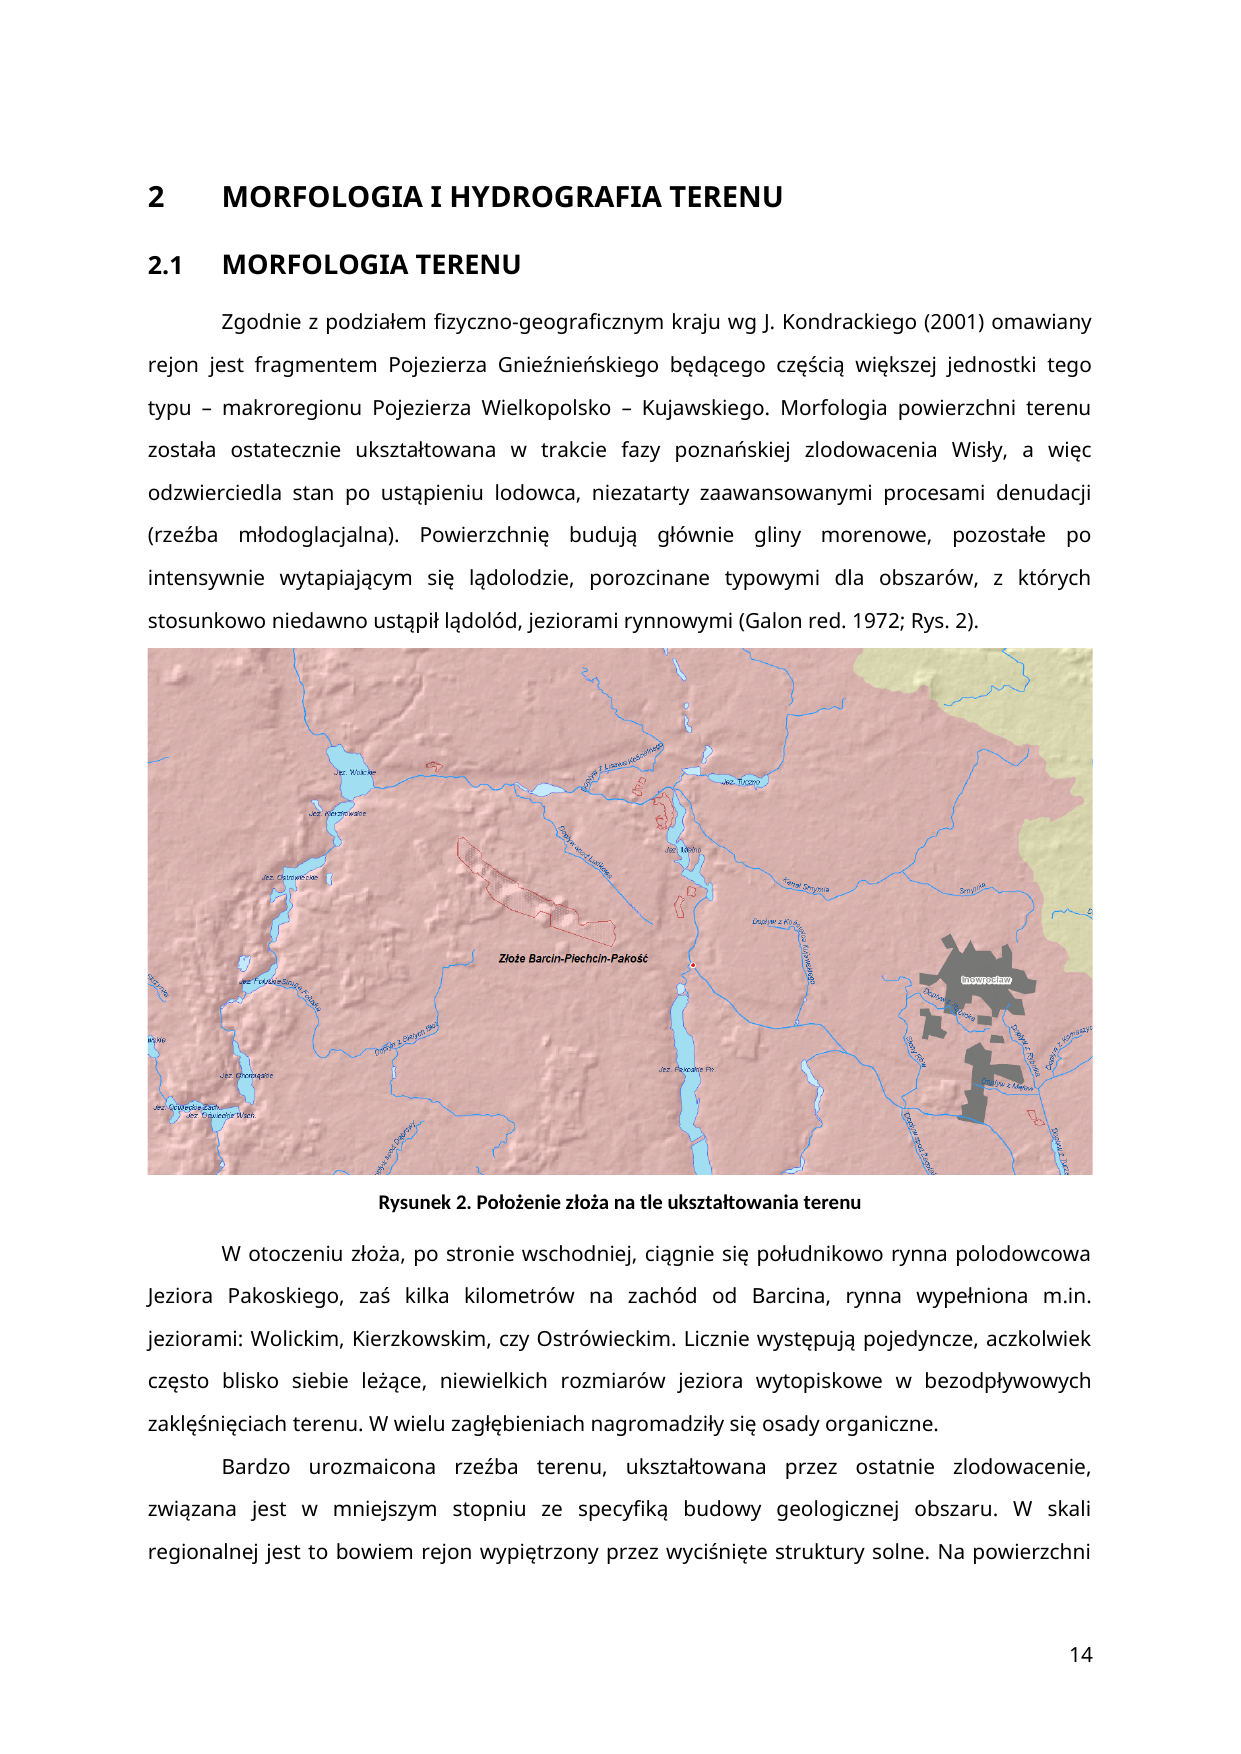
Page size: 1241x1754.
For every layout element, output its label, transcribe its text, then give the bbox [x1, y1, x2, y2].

subtitle MORFOLOGIA TERENU [148, 246, 1093, 282]
text Rysunek 2. Położenie złoża na tle ukształtowania terenu [148, 1189, 1093, 1214]
text Zgodnie z podziałem fizyczno-geograficznym kraju wg J. Kondrackiego (2001) omawiany rejon jest fragmentem Pojezierza Gnieźnieńskiego będącego częścią większej jednostki tego typu – makroregionu Pojezierza Wielkopolsko – Kujawskiego. Morfologia powierzchni terenu została ostatecznie ukształtowana w trakcie fazy poznańskiej zlodowacenia Wisły, a więc odzwierciedla stan po ustąpieniu lodowca, niezatarty zaawansowanymi procesami denudacji (rzeźba młodoglacjalna). Powierzchnię budują głównie gliny morenowe, pozostałe po intensywnie wytapiającym się lądolodzie, porozcinane typowymi dla obszarów, z których stosunkowo niedawno ustąpił lądolód, jeziorami rynnowymi (Galon red. 1972; Rys. 2). [148, 307, 1093, 634]
picture [147, 648, 1093, 1175]
subtitle MORFOLOGIA I HYDROGRAFIA TERENU [148, 177, 1093, 216]
text W otoczeniu złoża, po stronie wschodniej, ciągnie się południkowo rynna polodowcowa Jeziora Pakoskiego, zaś kilka kilometrów na zachód od Barcina, rynna wypełniona m.in. jeziorami: Wolickim, Kierzkowskim, czy Ostrówieckim. Licznie występują pojedyncze, aczkolwiek często blisko siebie leżące, niewielkich rozmiarów jeziora wytopiskowe w bezodpływowych zaklęśnięciach terenu. W wielu zagłębieniach nagromadziły się osady organiczne. [148, 1239, 1093, 1438]
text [148, 1452, 1093, 1566]
